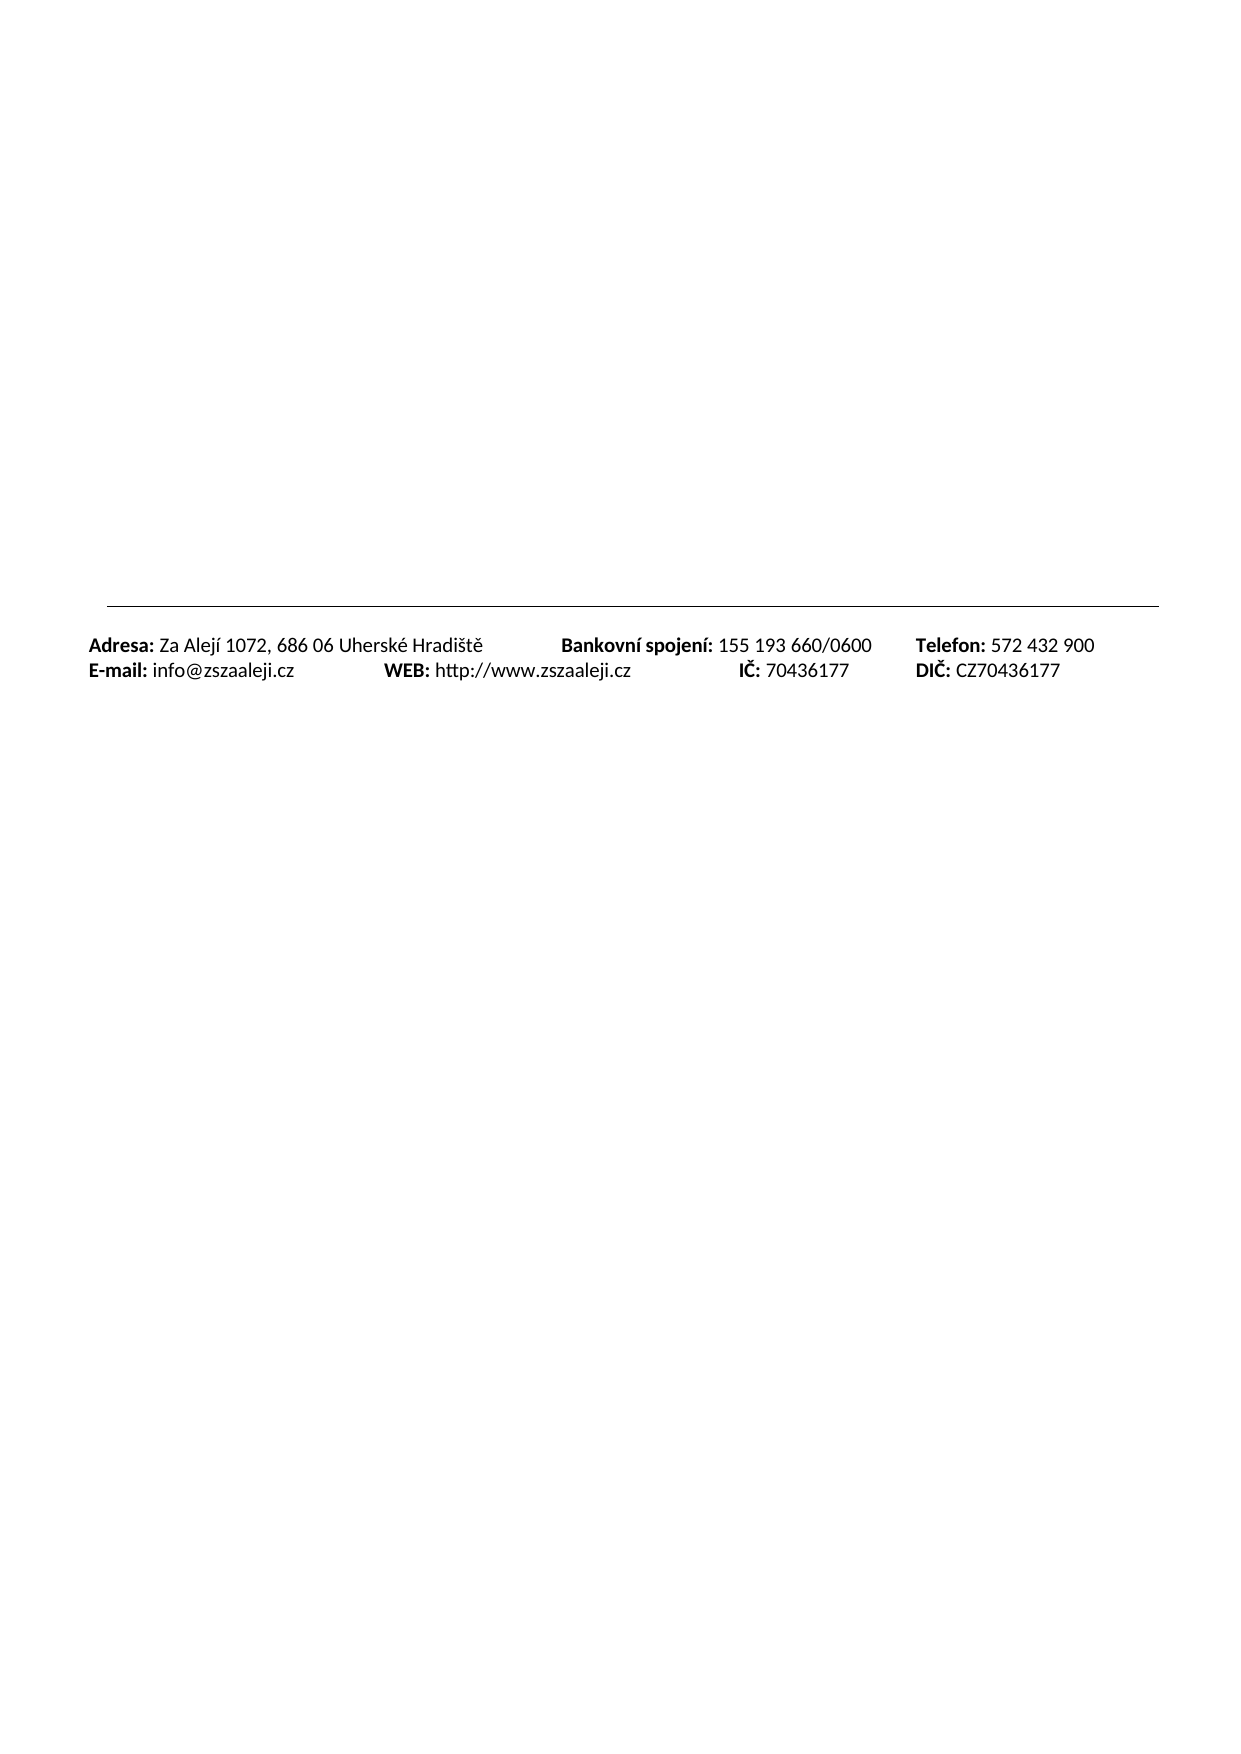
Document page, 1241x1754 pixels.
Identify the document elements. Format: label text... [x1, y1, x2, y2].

text Adresa: Za Alejí 1072, 686 06 Uherské Hradiště Bankovní spojení: 155 193 660/0600 Telefon: 572 432 900 [88, 634, 1163, 658]
text E-mail: info@zszaaleji.cz WEB: http://www.zszaaleji.cz IČ: 70436177 DIČ: CZ70436177 [88, 658, 1163, 683]
